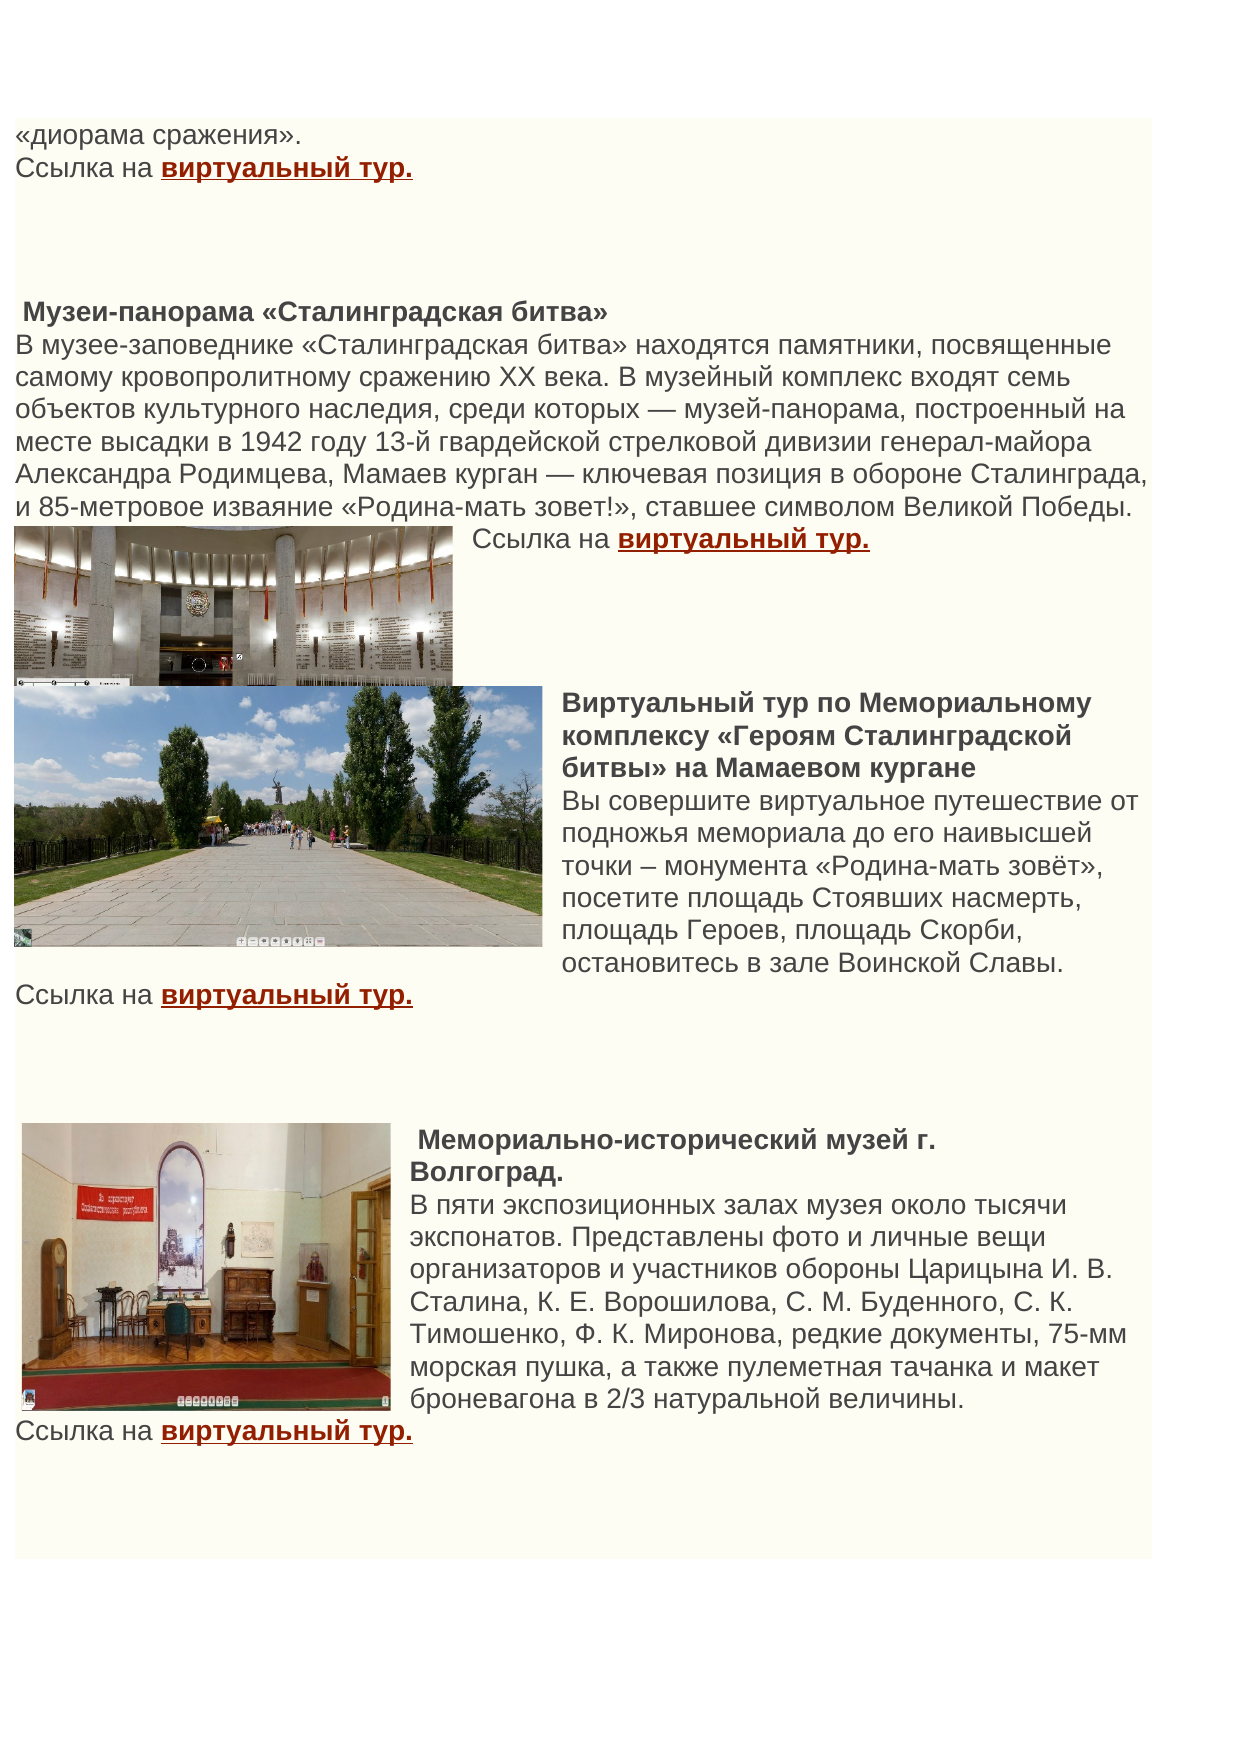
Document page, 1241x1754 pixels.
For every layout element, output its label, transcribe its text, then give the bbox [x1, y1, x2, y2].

picture [14, 526, 543, 947]
text Музеи-панорама «Сталинградская битва» В музее-заповеднике «Сталинградская битва» находятся памятники, посвященные самому кровопролитному сражению ХХ века. В музейный комплекс входят семь объектов культурного наследия, среди которых — музей-панорама, построенный на месте высадки в 1942 году 13-й гвардейской стрелковой дивизии генерал-майора Александра Родимцева, Мамаев курган — ключевая позиция в обороне Сталинграда, и 85-метровое изваяние «Родина-мать зовет!», ставшее символом Великой Победы. Ссылка на виртуальный тур. [15, 295, 1152, 554]
picture [21, 1123, 391, 1411]
text Виртуальный тур по Мемориальному комплексу «Героям Сталинградской битвы» на Мамаевом кургане Вы совершите виртуальное путешествие от подножья мемориала до его наивысшей точки – монумента «Родина-мать зовёт», посетите площадь Стоявших насмерть, площадь Героев, площадь Скорби, остановитесь в зале Воинской Славы. Ссылка на виртуальный тур. [15, 686, 1152, 1010]
